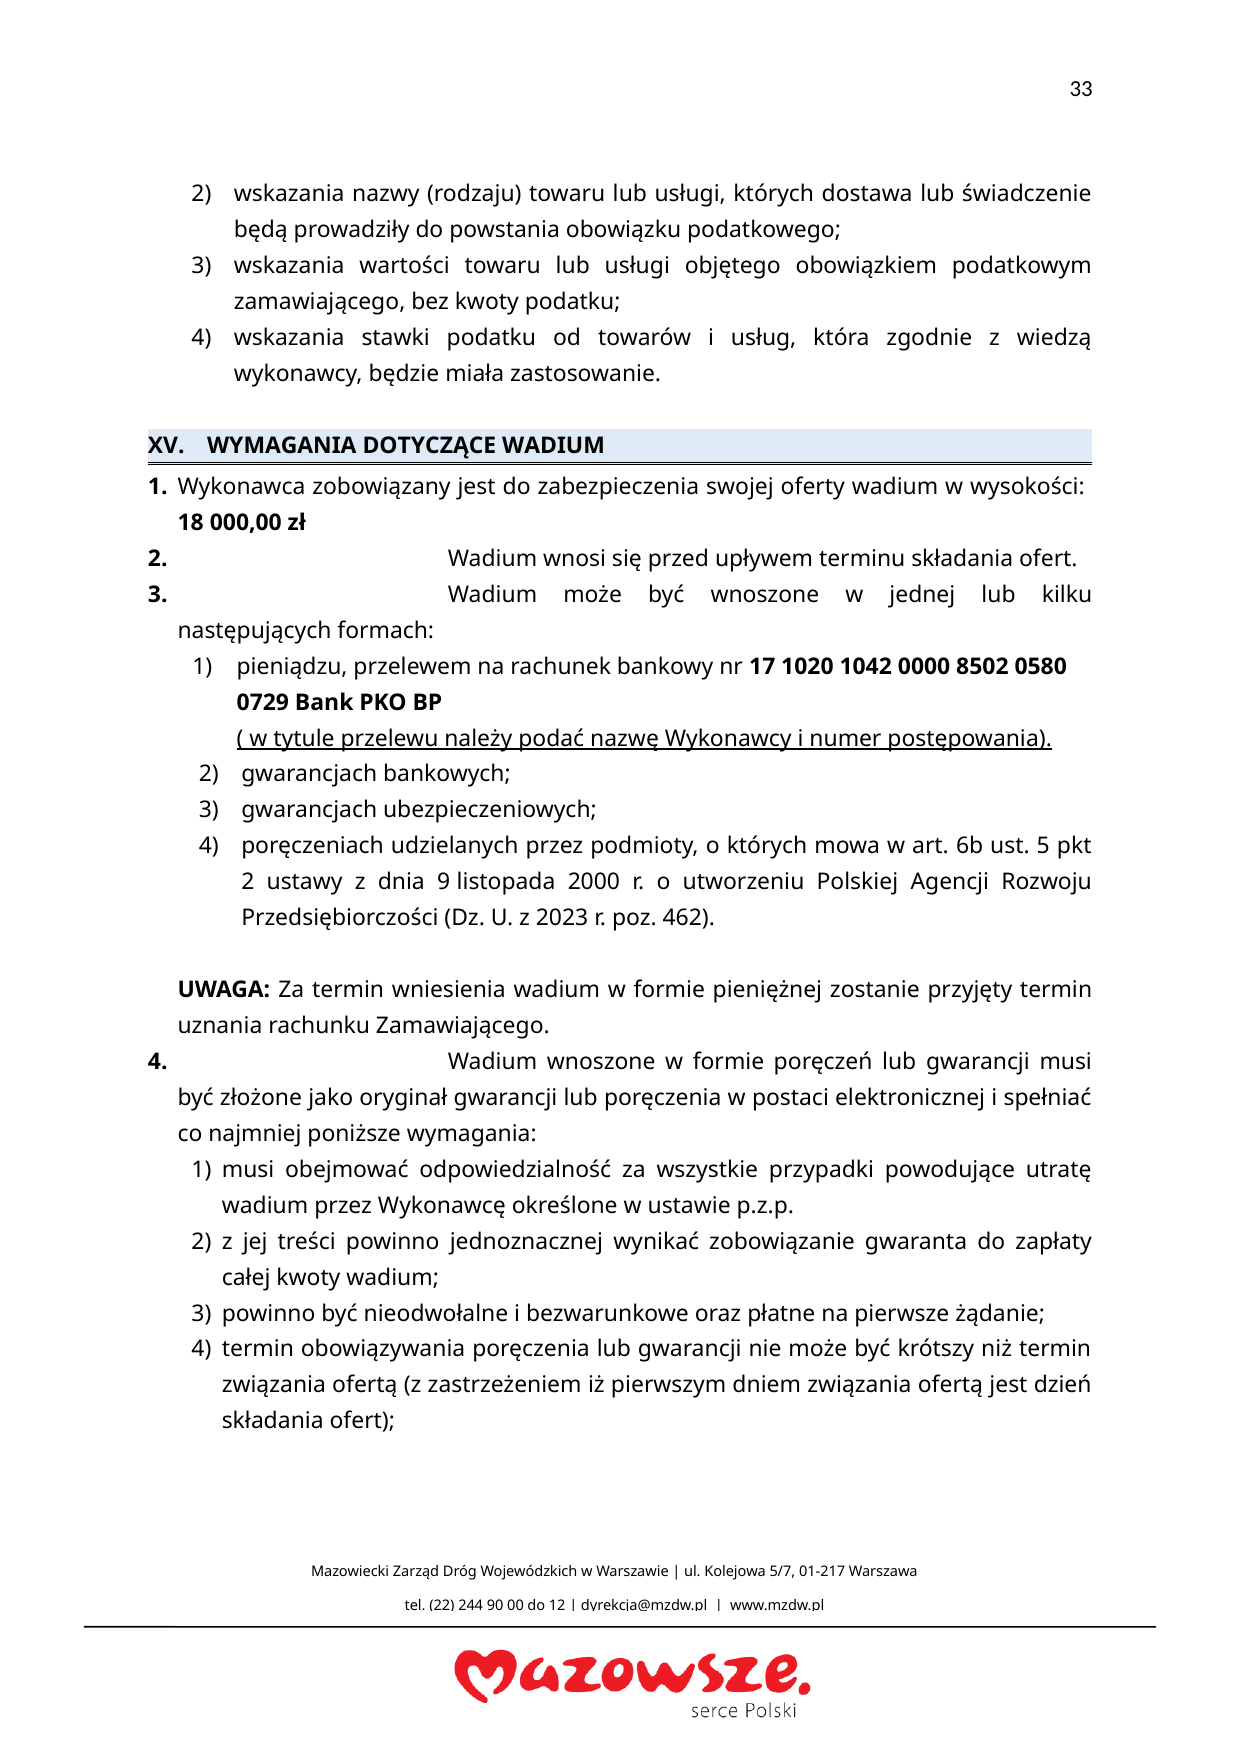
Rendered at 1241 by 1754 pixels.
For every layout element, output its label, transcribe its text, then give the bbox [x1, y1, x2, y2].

list Wykonawca zobowiązany jest do zabezpieczenia swojej oferty wadium w wysokości: 18 000,00 zł [148, 470, 1092, 537]
list Wadium wnosi się przed upływem terminu składania ofert. [148, 542, 1092, 573]
list gwarancjach ubezpieczeniowych; [198, 793, 1092, 824]
list termin obowiązywania poręczenia lub gwarancji nie może być krótszy niż termin związania ofertą (z zastrzeżeniem iż pierwszym dniem związania ofertą jest dzień składania ofert); [191, 1332, 1092, 1436]
list gwarancjach bankowych; [198, 757, 1092, 789]
list musi obejmować odpowiedzialność za wszystkie przypadki powodujące utratę wadium przez Wykonawcę określone w ustawie p.z.p. [191, 1153, 1092, 1220]
list pieniądzu, przelewem na rachunek bankowy nr 17 1020 1042 0000 8502 0580 0729 Bank PKO BP ( w tytule przelewu należy podać nazwę Wykonawcy i numer postępowania). [192, 649, 1092, 753]
text XV. WYMAGANIA DOTYCZĄCE WADIUM [148, 429, 1092, 462]
picture [0, 1608, 1241, 1754]
list powinno być nieodwołalne i bezwarunkowe oraz płatne na pierwsze żądanie; [191, 1296, 1092, 1328]
text 3) wskazania wartości towaru lub usługi objętego obowiązkiem podatkowym zamawiającego, bez kwoty podatku; [191, 249, 1092, 316]
list Wadium wnoszone w formie poręczeń lub gwarancji musi być złożone jako oryginał gwarancji lub poręczenia w postaci elektronicznej i spełniać co najmniej poniższe wymagania: [148, 1045, 1092, 1148]
text UWAGA: Za termin wniesienia wadium w formie pieniężnej zostanie przyjęty termin uznania rachunku Zamawiającego. [177, 973, 1092, 1040]
list poręczeniach udzielanych przez podmioty, o których mowa w art. 6b ust. 5 pkt 2 ustawy z dnia 9 listopada 2000 r. o utworzeniu Polskiej Agencji Rozwoju Przedsiębiorczości (Dz. U. z 2023 r. poz. 462). [198, 829, 1092, 932]
text 4) wskazania stawki podatku od towarów i usług, która zgodnie z wiedzą wykonawcy, będzie miała zastosowanie. [191, 321, 1092, 388]
list Wadium może być wnoszone w jednej lub kilku następujących formach: [148, 578, 1092, 645]
text 2) wskazania nazwy (rodzaju) towaru lub usługi, których dostawa lub świadczenie będą prowadziły do powstania obowiązku podatkowego; [191, 177, 1092, 244]
list z jej treści powinno jednoznacznej wynikać zobowiązanie gwaranta do zapłaty całej kwoty wadium; [191, 1224, 1092, 1292]
